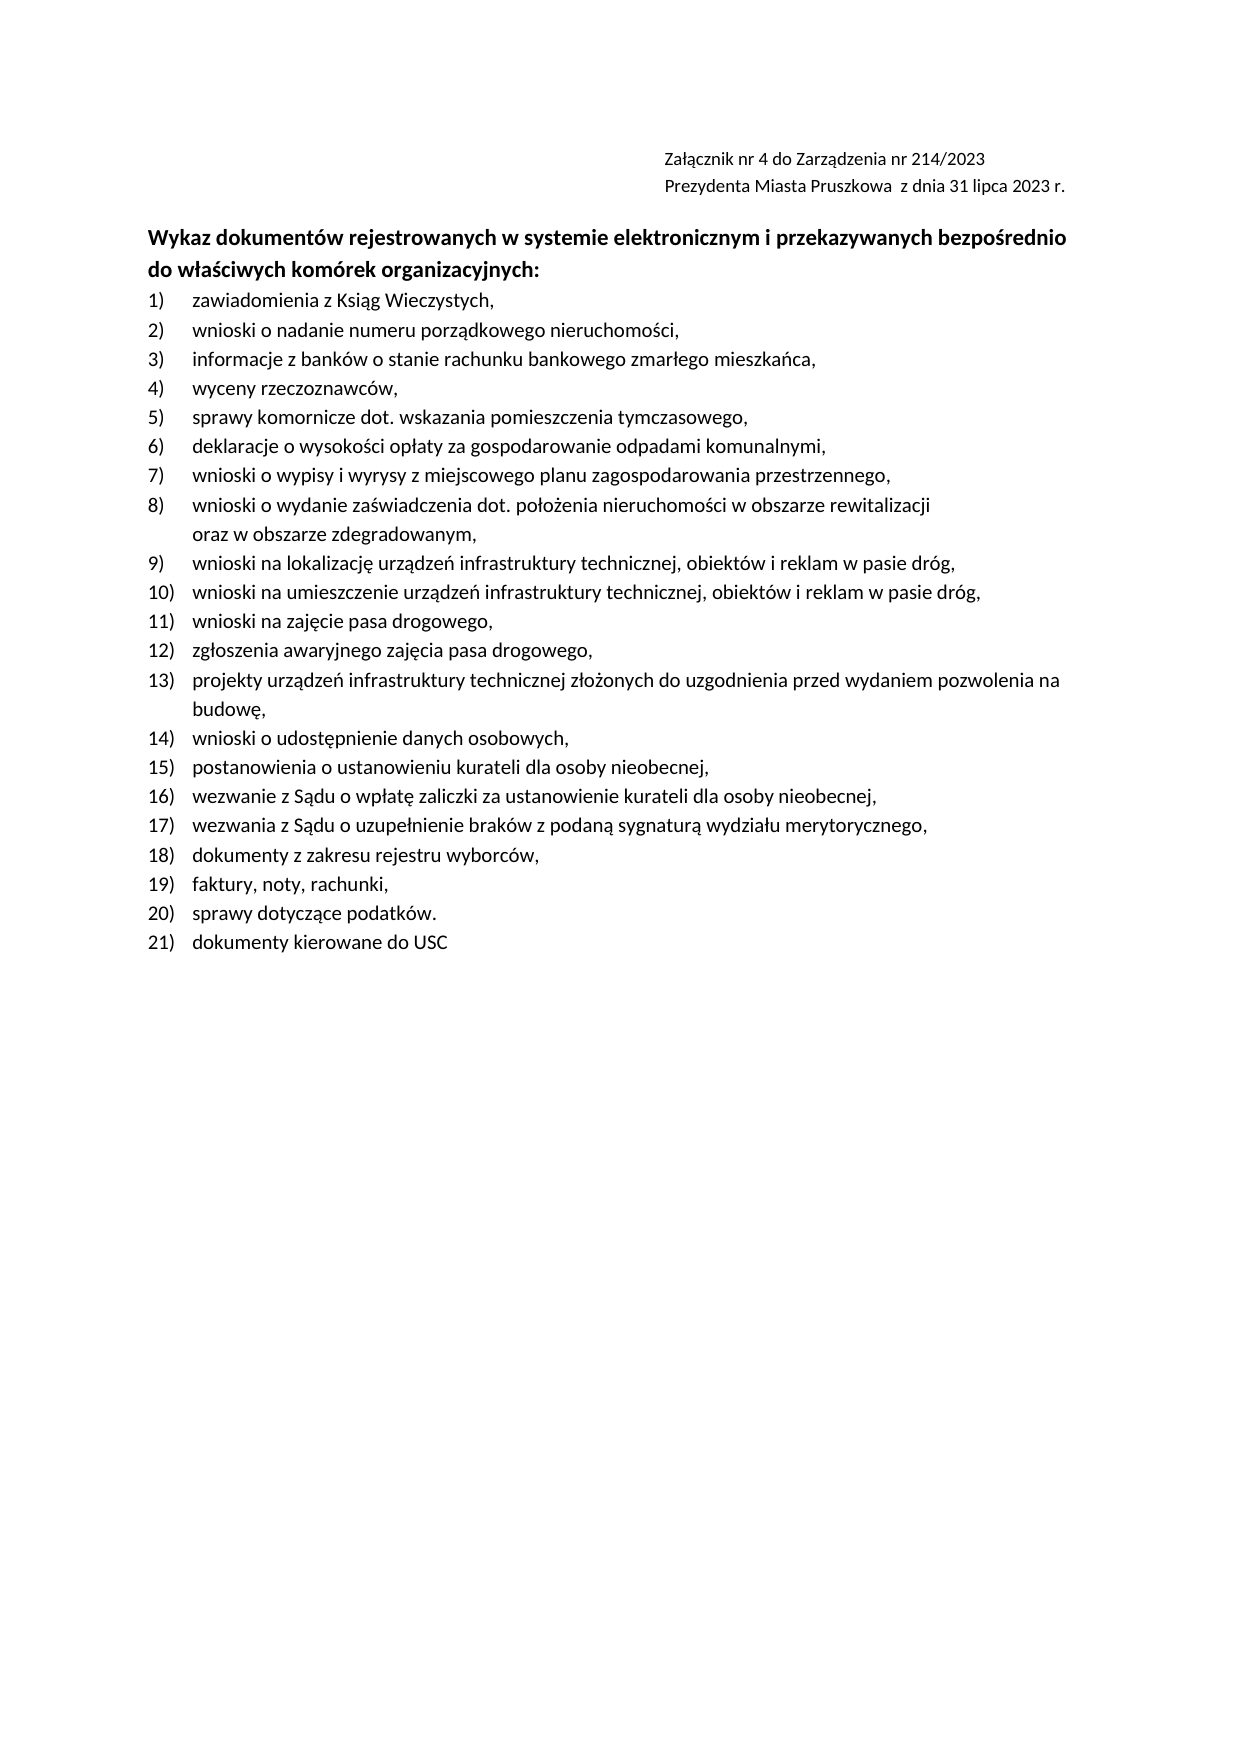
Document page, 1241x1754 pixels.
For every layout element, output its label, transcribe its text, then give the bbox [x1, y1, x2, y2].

list wyceny rzeczoznawców, [148, 375, 1093, 401]
list deklaracje o wysokości opłaty za gospodarowanie odpadami komunalnymi, [148, 433, 1093, 459]
list dokumenty z zakresu rejestru wyborców, [148, 842, 1093, 867]
list wnioski na lokalizację urządzeń infrastruktury technicznej, obiektów i reklam w pasie dróg, [148, 550, 1093, 576]
list wnioski o nadanie numeru porządkowego nieruchomości, [148, 317, 1093, 342]
text Załącznik nr 4 do Zarządzenia nr 214/2023 Prezydenta Miasta Pruszkowa z dnia 31 lipca 2023 r. [664, 148, 1093, 197]
list wezwania z Sądu o uzupełnienie braków z podaną sygnaturą wydziału merytorycznego, [148, 813, 1093, 838]
list sprawy komornicze dot. wskazania pomieszczenia tymczasowego, [148, 404, 1093, 430]
list wnioski na umieszczenie urządzeń infrastruktury technicznej, obiektów i reklam w pasie dróg, [148, 579, 1093, 605]
list wnioski na zajęcie pasa drogowego, [148, 608, 1093, 634]
list wnioski o udostępnienie danych osobowych, [148, 725, 1093, 751]
list wnioski o wydanie zaświadczenia dot. położenia nieruchomości w obszarze rewitalizacji oraz w obszarze zdegradowanym, [148, 492, 1093, 546]
list wezwanie z Sądu o wpłatę zaliczki za ustanowienie kurateli dla osoby nieobecnej, [148, 783, 1093, 809]
text Wykaz dokumentów rejestrowanych w systemie elektronicznym i przekazywanych bezpośrednio do właściwych komórek organizacyjnych: [148, 223, 1093, 283]
list postanowienia o ustanowieniu kurateli dla osoby nieobecnej, [148, 754, 1093, 780]
list wnioski o wypisy i wyrysy z miejscowego planu zagospodarowania przestrzennego, [148, 463, 1093, 488]
list faktury, noty, rachunki, [148, 871, 1093, 896]
list informacje z banków o stanie rachunku bankowego zmarłego mieszkańca, [148, 346, 1093, 371]
list zgłoszenia awaryjnego zajęcia pasa drogowego, [148, 638, 1093, 663]
list dokumenty kierowane do USC [148, 929, 1093, 955]
list zawiadomienia z Ksiąg Wieczystych, [148, 288, 1093, 313]
list sprawy dotyczące podatków. [148, 900, 1093, 926]
list projekty urządzeń infrastruktury technicznej złożonych do uzgodnienia przed wydaniem pozwolenia na budowę, [148, 667, 1093, 721]
